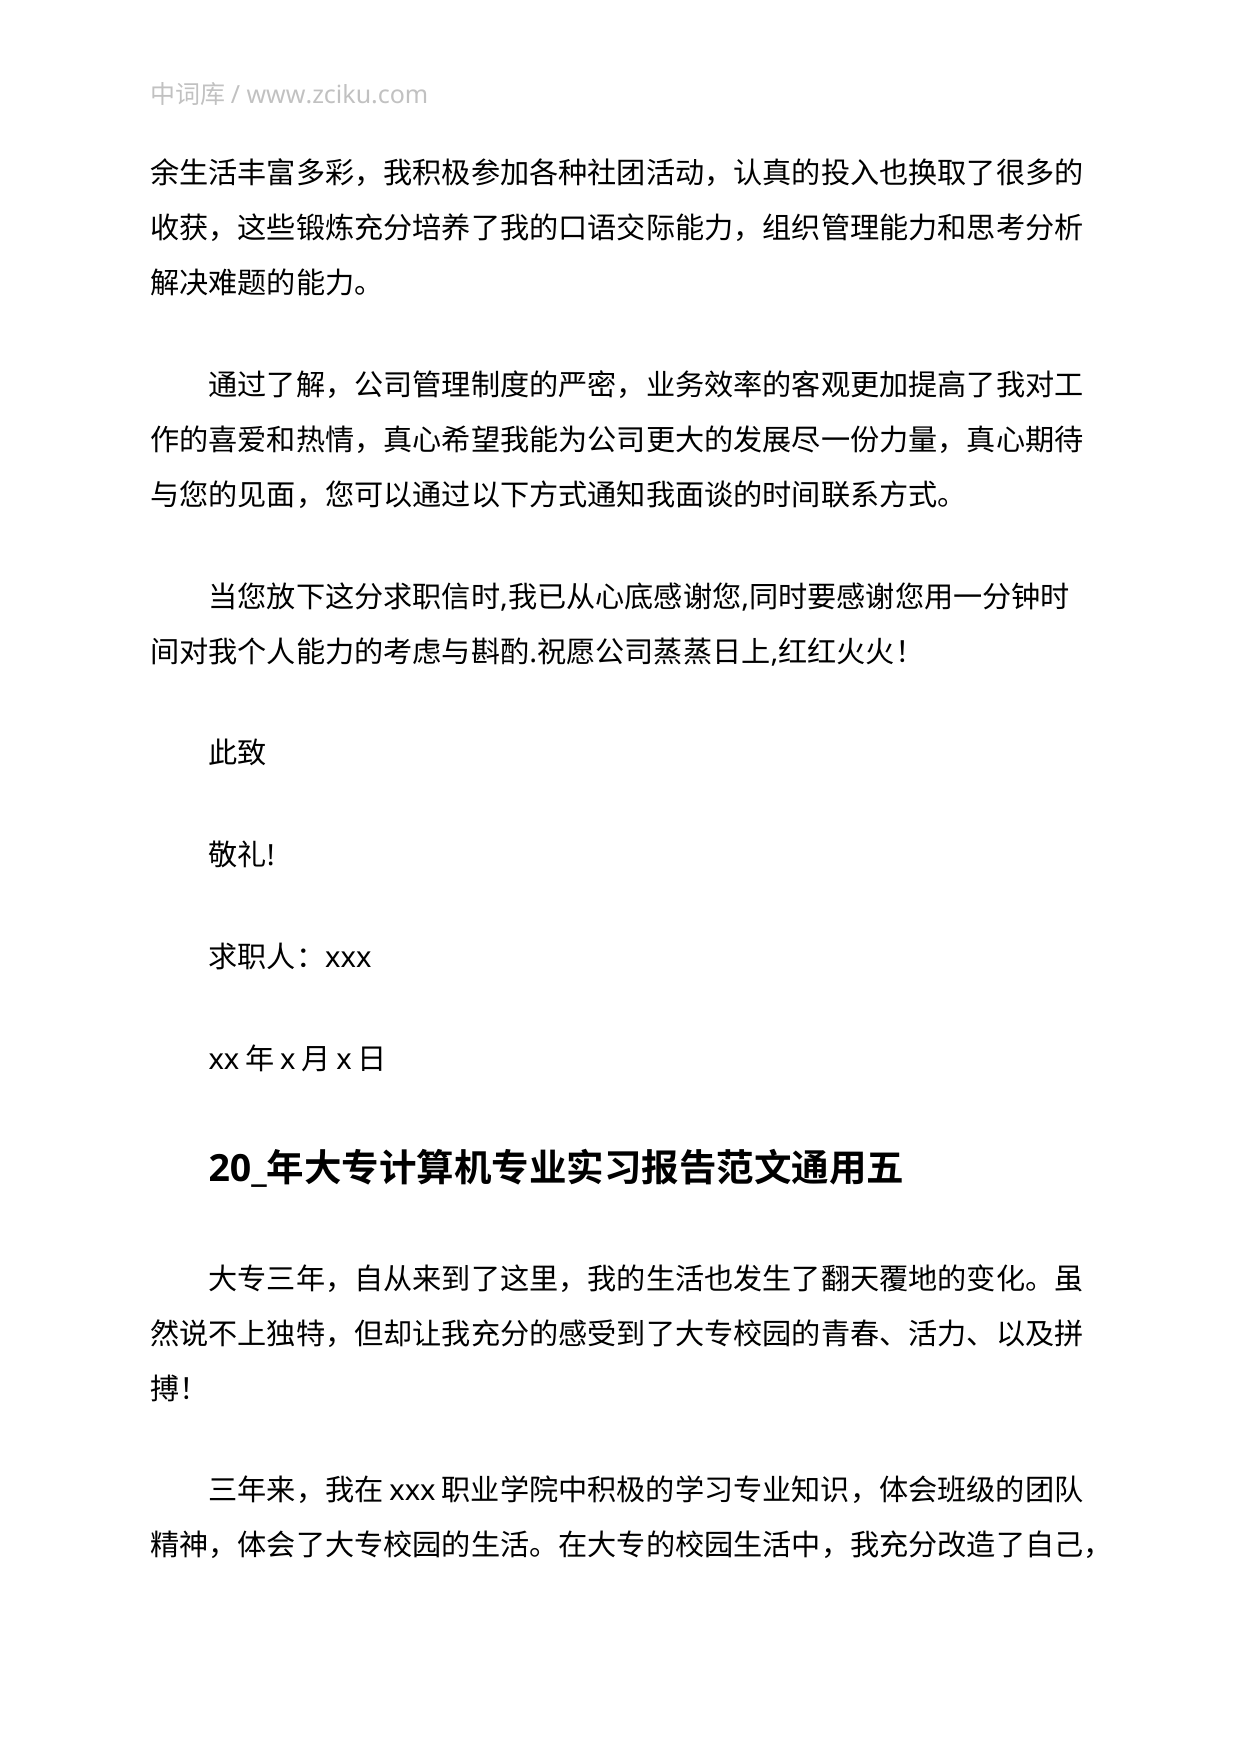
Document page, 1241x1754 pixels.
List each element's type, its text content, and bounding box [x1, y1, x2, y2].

text 通过了解，公司管理制度的严密，业务效率的客观更加提高了我对工作的喜爱和热情，真心希望我能为公司更大的发展尽一份力量，真心期待与您的见面，您可以通过以下方式通知我面谈的时间联系方式。 [150, 362, 1090, 514]
text 敬礼! [150, 832, 1090, 874]
text 大专三年，自从来到了这里，我的生活也发生了翻天覆地的变化。虽然说不上独特，但却让我充分的感受到了大专校园的青春、活力、以及拼搏！ [150, 1255, 1090, 1407]
text 当您放下这分求职信时,我已从心底感谢您,同时要感谢您用一分钟时间对我个人能力的考虑与斟酌.祝愿公司蒸蒸日上,红红火火！ [150, 573, 1090, 671]
text 此致 [150, 730, 1090, 772]
text xx年x月x日 [150, 1036, 1090, 1078]
text 求职人：xxx [150, 934, 1090, 976]
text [150, 150, 1090, 302]
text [150, 1467, 1090, 1564]
text 20_年大专计算机专业实习报告范文通用五 [150, 1138, 1090, 1192]
